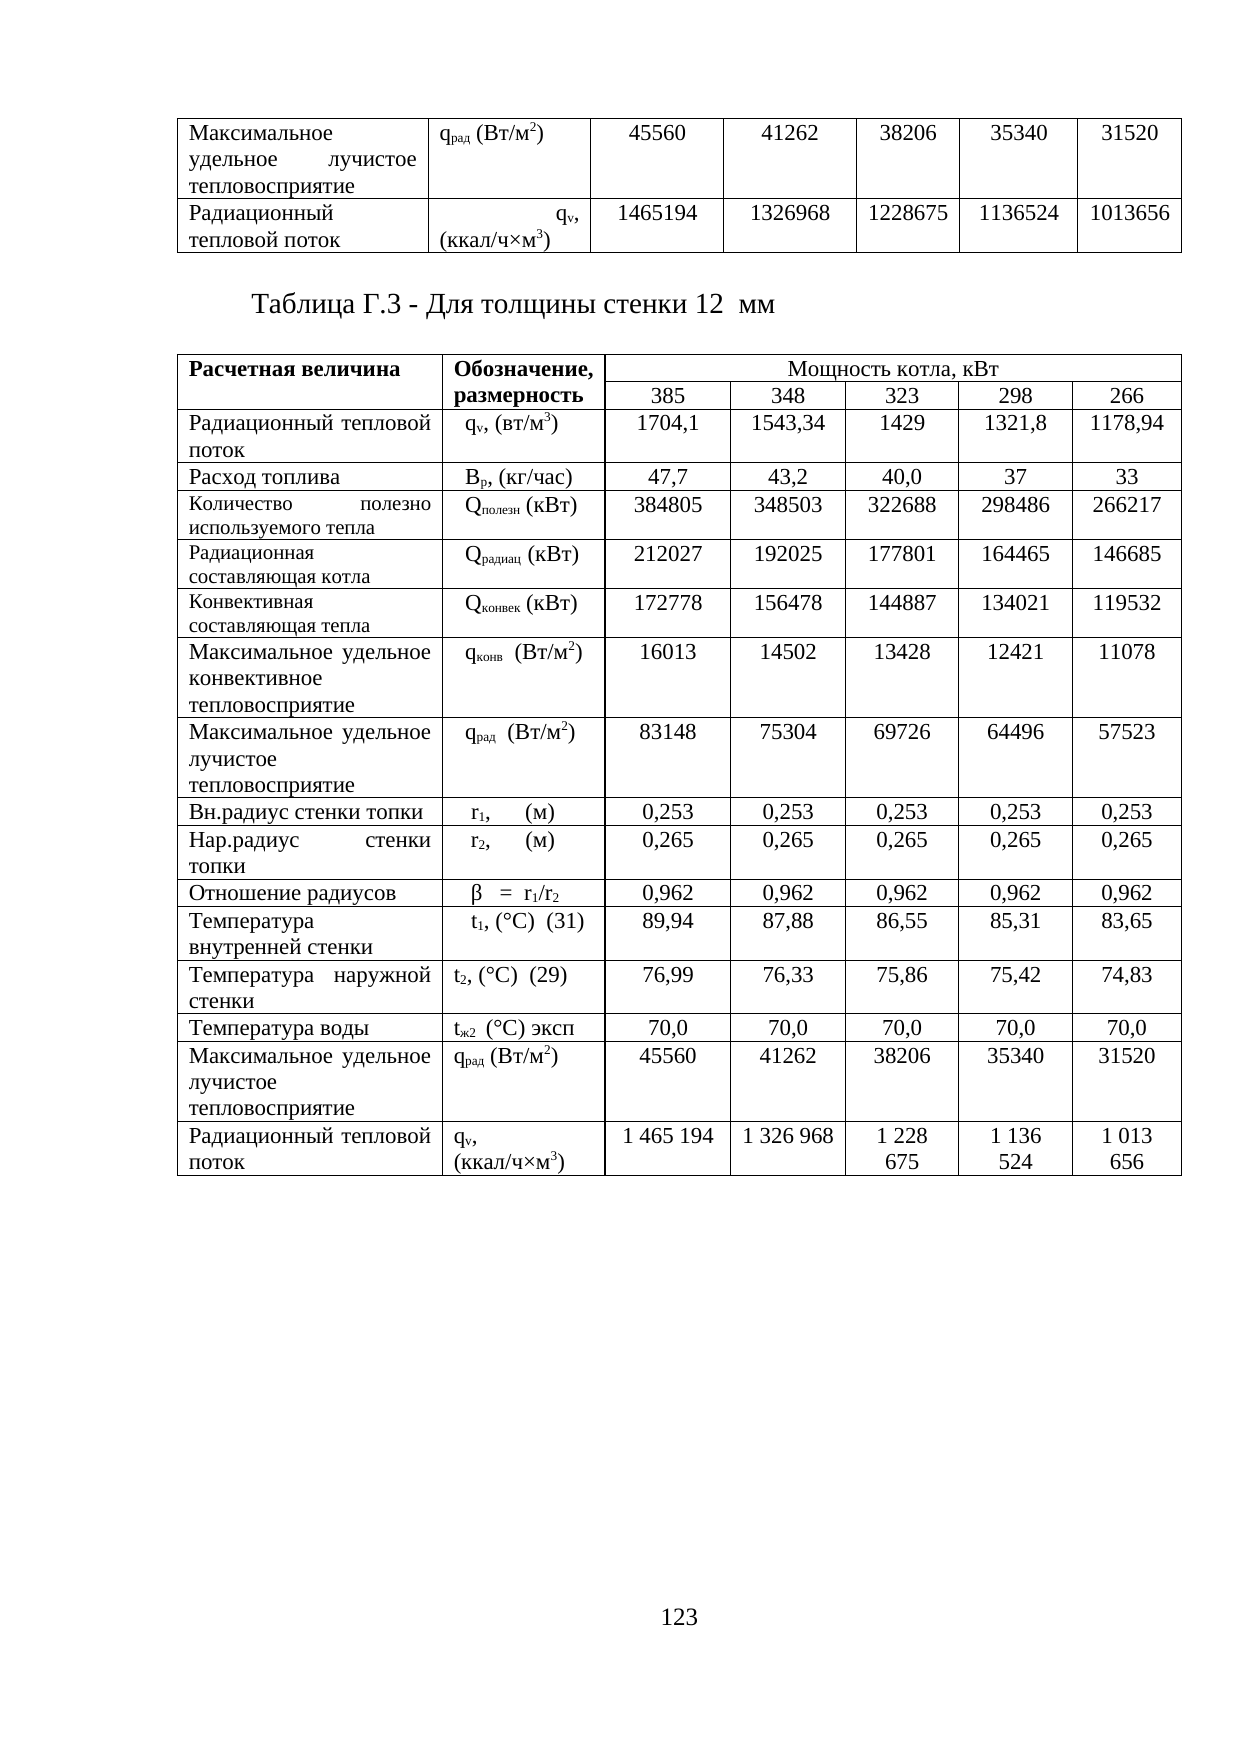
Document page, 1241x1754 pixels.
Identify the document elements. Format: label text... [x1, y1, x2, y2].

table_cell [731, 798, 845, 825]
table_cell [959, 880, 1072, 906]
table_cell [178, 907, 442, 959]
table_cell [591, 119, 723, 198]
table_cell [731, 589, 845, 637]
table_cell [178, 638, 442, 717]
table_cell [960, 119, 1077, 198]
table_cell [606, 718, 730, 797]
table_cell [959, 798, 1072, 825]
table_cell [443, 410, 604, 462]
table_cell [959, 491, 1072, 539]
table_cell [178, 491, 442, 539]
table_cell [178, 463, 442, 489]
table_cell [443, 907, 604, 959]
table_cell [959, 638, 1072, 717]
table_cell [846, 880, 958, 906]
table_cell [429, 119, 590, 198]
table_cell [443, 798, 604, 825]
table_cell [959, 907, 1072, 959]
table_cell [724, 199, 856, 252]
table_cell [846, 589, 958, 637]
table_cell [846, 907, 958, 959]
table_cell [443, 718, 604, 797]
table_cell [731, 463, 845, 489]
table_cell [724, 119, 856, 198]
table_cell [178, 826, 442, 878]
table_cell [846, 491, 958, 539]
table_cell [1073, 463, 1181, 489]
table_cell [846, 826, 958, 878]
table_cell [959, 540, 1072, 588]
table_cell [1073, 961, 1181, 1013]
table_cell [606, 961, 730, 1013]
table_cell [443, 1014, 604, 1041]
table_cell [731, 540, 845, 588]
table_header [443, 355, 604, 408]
text Таблица Г.3 - Для толщины стенки 12 мм [177, 287, 1181, 320]
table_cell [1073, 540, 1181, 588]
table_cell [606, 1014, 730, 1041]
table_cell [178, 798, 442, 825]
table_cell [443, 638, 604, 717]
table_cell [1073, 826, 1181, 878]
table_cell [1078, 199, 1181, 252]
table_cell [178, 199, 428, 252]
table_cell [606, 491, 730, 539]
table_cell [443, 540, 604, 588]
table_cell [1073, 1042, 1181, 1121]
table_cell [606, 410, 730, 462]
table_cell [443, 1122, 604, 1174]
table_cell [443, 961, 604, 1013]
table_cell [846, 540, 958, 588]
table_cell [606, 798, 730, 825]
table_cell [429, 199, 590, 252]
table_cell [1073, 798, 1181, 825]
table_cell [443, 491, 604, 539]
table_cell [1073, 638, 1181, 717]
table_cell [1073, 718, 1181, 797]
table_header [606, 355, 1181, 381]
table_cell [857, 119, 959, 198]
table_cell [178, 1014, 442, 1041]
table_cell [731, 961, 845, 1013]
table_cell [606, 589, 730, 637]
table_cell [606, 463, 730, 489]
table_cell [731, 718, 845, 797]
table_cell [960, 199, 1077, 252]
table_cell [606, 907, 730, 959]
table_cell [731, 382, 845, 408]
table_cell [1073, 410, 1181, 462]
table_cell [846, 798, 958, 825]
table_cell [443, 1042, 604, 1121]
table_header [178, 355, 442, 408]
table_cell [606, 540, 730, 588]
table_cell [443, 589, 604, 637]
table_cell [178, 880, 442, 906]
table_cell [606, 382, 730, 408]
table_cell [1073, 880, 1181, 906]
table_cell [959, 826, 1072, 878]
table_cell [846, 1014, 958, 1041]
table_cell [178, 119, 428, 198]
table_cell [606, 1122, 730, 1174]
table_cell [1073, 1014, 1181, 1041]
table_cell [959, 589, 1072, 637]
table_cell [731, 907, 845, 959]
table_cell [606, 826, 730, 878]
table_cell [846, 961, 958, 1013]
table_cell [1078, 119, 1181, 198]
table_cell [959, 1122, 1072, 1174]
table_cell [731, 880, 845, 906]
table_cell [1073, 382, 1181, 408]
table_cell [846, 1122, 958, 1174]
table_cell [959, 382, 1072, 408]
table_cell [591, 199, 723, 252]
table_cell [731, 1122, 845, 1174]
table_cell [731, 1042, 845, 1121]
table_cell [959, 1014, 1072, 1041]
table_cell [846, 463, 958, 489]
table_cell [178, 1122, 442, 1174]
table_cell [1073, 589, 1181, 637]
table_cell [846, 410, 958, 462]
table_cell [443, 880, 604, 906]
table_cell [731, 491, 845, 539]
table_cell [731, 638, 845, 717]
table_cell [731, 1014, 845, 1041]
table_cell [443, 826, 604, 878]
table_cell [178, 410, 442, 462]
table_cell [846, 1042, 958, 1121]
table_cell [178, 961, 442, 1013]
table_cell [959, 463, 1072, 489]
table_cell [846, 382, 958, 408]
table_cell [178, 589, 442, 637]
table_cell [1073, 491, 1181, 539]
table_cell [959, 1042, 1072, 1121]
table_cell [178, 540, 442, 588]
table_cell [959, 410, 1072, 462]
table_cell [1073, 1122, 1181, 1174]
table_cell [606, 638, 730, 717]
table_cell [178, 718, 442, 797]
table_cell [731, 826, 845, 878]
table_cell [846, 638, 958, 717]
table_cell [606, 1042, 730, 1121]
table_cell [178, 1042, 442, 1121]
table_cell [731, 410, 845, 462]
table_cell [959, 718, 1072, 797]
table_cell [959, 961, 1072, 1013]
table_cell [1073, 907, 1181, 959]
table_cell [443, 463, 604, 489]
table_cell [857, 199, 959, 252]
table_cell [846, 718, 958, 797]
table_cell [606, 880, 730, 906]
